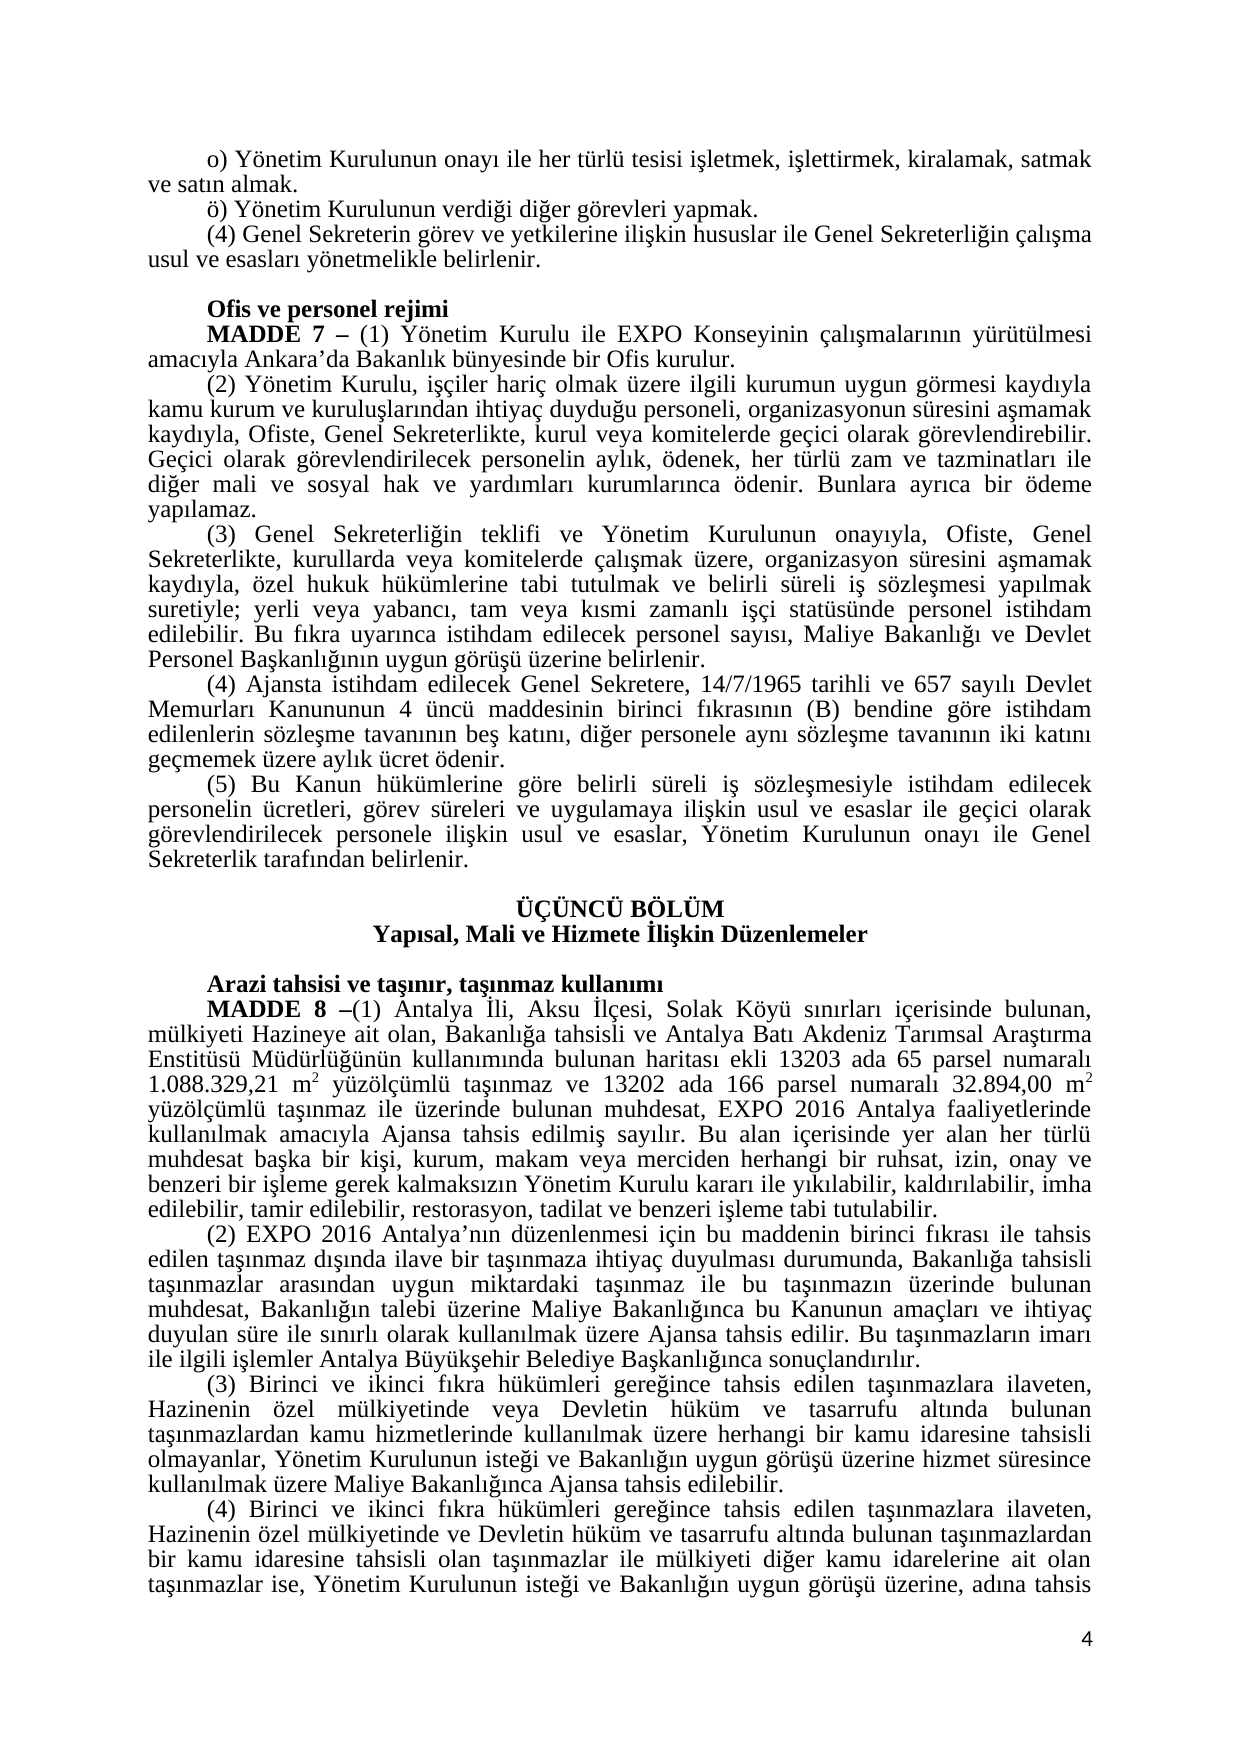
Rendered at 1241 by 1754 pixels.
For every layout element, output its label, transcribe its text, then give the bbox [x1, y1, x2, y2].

text o) Yönetim Kurulunun onayı ile her türlü tesisi işletmek, işlettirmek, kiralamak, satmak ve satın almak. [148, 148, 1093, 198]
text (2) EXPO 2016 Antalya’nın düzenlenmesi için bu maddenin birinci fıkrası ile tahsis edilen taşınmaz dışında ilave bir taşınmaza ihtiyaç duyulması durumunda, Bakanlığa tahsisli taşınmazlar arasından uygun miktardaki taşınmaz ile bu taşınmazın üzerinde bulunan muhdesat, Bakanlığın talebi üzerine Maliye Bakanlığınca bu Kanunun amaçları ve ihtiyaç duyulan süre ile sınırlı olarak kullanılmak üzere Ajansa tahsis edilir. Bu taşınmazların imarı ile ilgili işlemler Antalya Büyükşehir Belediye Başkanlığınca sonuçlandırılır. [148, 1223, 1093, 1373]
text Yapısal, Mali ve Hizmete İlişkin Düzenlemeler [148, 923, 1093, 948]
text (5) Bu Kanun hükümlerine göre belirli süreli iş sözleşmesiyle istihdam edilecek personelin ücretleri, görev süreleri ve uygulamaya ilişkin usul ve esaslar ile geçici olarak görevlendirilecek personele ilişkin usul ve esaslar, Yönetim Kurulunun onayı ile Genel Sekreterlik tarafından belirlenir. [148, 773, 1093, 873]
text MADDE 7 – (1) Yönetim Kurulu ile EXPO Konseyinin çalışmalarının yürütülmesi amacıyla Ankara’da Bakanlık bünyesinde bir Ofis kurulur. [148, 323, 1093, 373]
text (3) Genel Sekreterliğin teklifi ve Yönetim Kurulunun onayıyla, Ofiste, Genel Sekreterlikte, kurullarda veya komitelerde çalışmak üzere, organizasyon süresini aşmamak kaydıyla, özel hukuk hükümlerine tabi tutulmak ve belirli süreli iş sözleşmesi yapılmak suretiyle; yerli veya yabancı, tam veya kısmi zamanlı işçi statüsünde personel istihdam edilebilir. Bu fıkra uyarınca istihdam edilecek personel sayısı, Maliye Bakanlığı ve Devlet Personel Başkanlığının uygun görüşü üzerine belirlenir. [148, 523, 1093, 673]
text (4) Ajansta istihdam edilecek Genel Sekretere, 14/7/1965 tarihli ve 657 sayılı Devlet Memurları Kanununun 4 üncü maddesinin birinci fıkrasının (B) bendine göre istihdam edilenlerin sözleşme tavanının beş katını, diğer personele aynı sözleşme tavanının iki katını geçmemek üzere aylık ücret ödenir. [148, 673, 1093, 773]
text (3) Birinci ve ikinci fıkra hükümleri gereğince tahsis edilen taşınmazlara ilaveten, Hazinenin özel mülkiyetinde veya Devletin hüküm ve tasarrufu altında bulunan taşınmazlardan kamu hizmetlerinde kullanılmak üzere herhangi bir kamu idaresine tahsisli olmayanlar, Yönetim Kurulunun isteği ve Bakanlığın uygun görüşü üzerine hizmet süresince kullanılmak üzere Maliye Bakanlığınca Ajansa tahsis edilebilir. [148, 1373, 1093, 1498]
text (4) Genel Sekreterin görev ve yetkilerine ilişkin hususlar ile Genel Sekreterliğin çalışma usul ve esasları yönetmelikle belirlenir. [148, 223, 1093, 273]
text Arazi tahsisi ve taşınır, taşınmaz kullanımı [148, 973, 1093, 998]
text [148, 1498, 1093, 1598]
text MADDE 8 –(1) Antalya İli, Aksu İlçesi, Solak Köyü sınırları içerisinde bulunan, mülkiyeti Hazineye ait olan, Bakanlığa tahsisli ve Antalya Batı Akdeniz Tarımsal Araştırma Enstitüsü Müdürlüğünün kullanımında bulunan haritası ekli 13203 ada 65 parsel numaralı 1.088.329,21 m2 yüzölçümlü taşınmaz ve 13202 ada 166 parsel numaralı 32.894,00 m2 yüzölçümlü taşınmaz ile üzerinde bulunan muhdesat, EXPO 2016 Antalya faaliyetlerinde kullanılmak amacıyla Ajansa tahsis edilmiş sayılır. Bu alan içerisinde yer alan her türlü muhdesat başka bir kişi, kurum, makam veya merciden herhangi bir ruhsat, izin, onay ve benzeri bir işleme gerek kalmaksızın Yönetim Kurulu kararı ile yıkılabilir, kaldırılabilir, imha edilebilir, tamir edilebilir, restorasyon, tadilat ve benzeri işleme tabi tutulabilir. [148, 998, 1093, 1223]
text Ofis ve personel rejimi [148, 298, 1093, 323]
text (2) Yönetim Kurulu, işçiler hariç olmak üzere ilgili kurumun uygun görmesi kaydıyla kamu kurum ve kuruluşlarından ihtiyaç duyduğu personeli, organizasyonun süresini aşmamak kaydıyla, Ofiste, Genel Sekreterlikte, kurul veya komitelerde geçici olarak görevlendirebilir. Geçici olarak görevlendirilecek personelin aylık, ödenek, her türlü zam ve tazminatları ile diğer mali ve sosyal hak ve yardımları kurumlarınca ödenir. Bunlara ayrıca bir ödeme yapılamaz. [148, 373, 1093, 523]
text ÜÇÜNCÜ BÖLÜM [148, 898, 1093, 923]
text ö) Yönetim Kurulunun verdiği diğer görevleri yapmak. [148, 198, 1093, 223]
